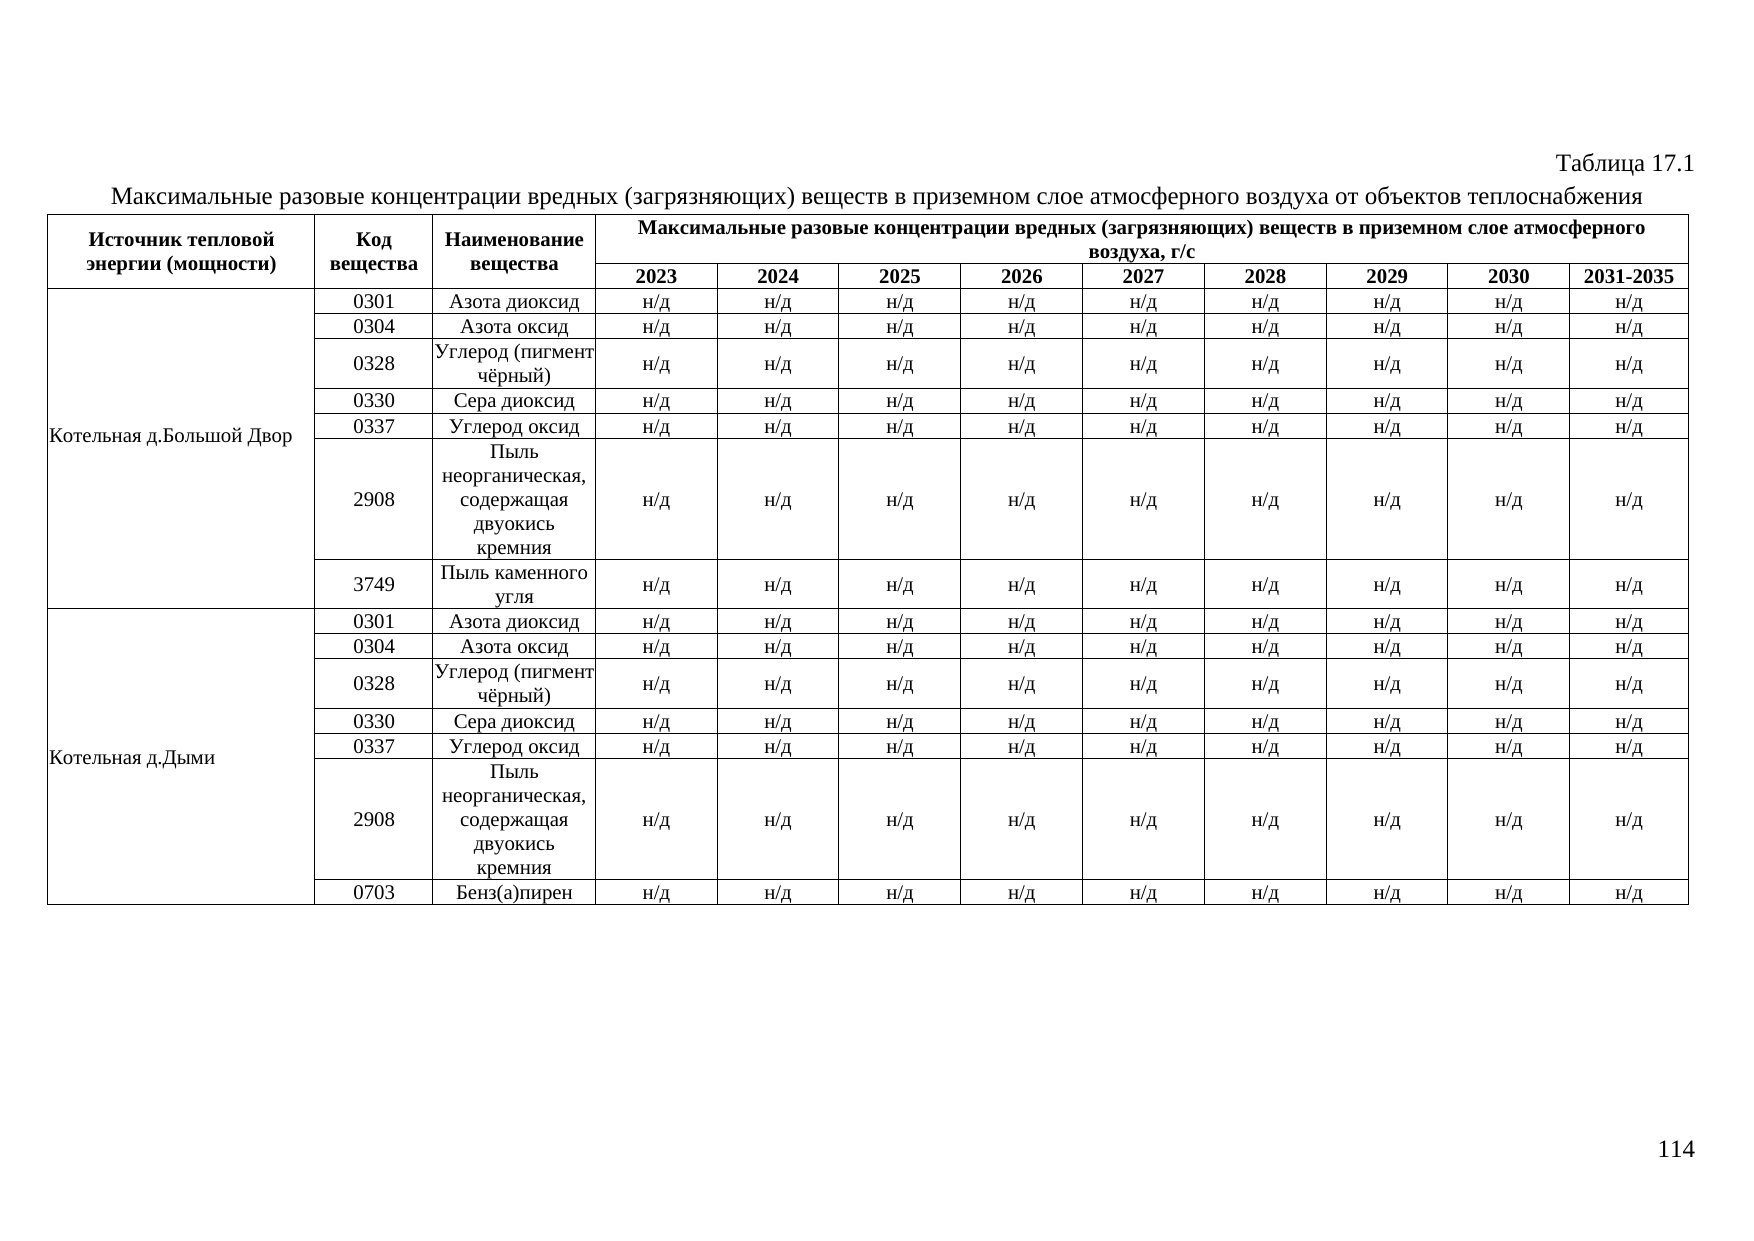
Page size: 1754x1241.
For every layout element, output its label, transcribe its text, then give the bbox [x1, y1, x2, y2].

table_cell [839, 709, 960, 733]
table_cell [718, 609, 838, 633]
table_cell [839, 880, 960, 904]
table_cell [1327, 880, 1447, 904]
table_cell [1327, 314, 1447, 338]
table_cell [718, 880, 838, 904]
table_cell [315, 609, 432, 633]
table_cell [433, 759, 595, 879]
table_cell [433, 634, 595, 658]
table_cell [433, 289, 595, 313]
text Максимальные разовые концентрации вредных (загрязняющих) веществ в приземном слое атмосферного воздуха от объектов теплоснабжения [59, 181, 1695, 209]
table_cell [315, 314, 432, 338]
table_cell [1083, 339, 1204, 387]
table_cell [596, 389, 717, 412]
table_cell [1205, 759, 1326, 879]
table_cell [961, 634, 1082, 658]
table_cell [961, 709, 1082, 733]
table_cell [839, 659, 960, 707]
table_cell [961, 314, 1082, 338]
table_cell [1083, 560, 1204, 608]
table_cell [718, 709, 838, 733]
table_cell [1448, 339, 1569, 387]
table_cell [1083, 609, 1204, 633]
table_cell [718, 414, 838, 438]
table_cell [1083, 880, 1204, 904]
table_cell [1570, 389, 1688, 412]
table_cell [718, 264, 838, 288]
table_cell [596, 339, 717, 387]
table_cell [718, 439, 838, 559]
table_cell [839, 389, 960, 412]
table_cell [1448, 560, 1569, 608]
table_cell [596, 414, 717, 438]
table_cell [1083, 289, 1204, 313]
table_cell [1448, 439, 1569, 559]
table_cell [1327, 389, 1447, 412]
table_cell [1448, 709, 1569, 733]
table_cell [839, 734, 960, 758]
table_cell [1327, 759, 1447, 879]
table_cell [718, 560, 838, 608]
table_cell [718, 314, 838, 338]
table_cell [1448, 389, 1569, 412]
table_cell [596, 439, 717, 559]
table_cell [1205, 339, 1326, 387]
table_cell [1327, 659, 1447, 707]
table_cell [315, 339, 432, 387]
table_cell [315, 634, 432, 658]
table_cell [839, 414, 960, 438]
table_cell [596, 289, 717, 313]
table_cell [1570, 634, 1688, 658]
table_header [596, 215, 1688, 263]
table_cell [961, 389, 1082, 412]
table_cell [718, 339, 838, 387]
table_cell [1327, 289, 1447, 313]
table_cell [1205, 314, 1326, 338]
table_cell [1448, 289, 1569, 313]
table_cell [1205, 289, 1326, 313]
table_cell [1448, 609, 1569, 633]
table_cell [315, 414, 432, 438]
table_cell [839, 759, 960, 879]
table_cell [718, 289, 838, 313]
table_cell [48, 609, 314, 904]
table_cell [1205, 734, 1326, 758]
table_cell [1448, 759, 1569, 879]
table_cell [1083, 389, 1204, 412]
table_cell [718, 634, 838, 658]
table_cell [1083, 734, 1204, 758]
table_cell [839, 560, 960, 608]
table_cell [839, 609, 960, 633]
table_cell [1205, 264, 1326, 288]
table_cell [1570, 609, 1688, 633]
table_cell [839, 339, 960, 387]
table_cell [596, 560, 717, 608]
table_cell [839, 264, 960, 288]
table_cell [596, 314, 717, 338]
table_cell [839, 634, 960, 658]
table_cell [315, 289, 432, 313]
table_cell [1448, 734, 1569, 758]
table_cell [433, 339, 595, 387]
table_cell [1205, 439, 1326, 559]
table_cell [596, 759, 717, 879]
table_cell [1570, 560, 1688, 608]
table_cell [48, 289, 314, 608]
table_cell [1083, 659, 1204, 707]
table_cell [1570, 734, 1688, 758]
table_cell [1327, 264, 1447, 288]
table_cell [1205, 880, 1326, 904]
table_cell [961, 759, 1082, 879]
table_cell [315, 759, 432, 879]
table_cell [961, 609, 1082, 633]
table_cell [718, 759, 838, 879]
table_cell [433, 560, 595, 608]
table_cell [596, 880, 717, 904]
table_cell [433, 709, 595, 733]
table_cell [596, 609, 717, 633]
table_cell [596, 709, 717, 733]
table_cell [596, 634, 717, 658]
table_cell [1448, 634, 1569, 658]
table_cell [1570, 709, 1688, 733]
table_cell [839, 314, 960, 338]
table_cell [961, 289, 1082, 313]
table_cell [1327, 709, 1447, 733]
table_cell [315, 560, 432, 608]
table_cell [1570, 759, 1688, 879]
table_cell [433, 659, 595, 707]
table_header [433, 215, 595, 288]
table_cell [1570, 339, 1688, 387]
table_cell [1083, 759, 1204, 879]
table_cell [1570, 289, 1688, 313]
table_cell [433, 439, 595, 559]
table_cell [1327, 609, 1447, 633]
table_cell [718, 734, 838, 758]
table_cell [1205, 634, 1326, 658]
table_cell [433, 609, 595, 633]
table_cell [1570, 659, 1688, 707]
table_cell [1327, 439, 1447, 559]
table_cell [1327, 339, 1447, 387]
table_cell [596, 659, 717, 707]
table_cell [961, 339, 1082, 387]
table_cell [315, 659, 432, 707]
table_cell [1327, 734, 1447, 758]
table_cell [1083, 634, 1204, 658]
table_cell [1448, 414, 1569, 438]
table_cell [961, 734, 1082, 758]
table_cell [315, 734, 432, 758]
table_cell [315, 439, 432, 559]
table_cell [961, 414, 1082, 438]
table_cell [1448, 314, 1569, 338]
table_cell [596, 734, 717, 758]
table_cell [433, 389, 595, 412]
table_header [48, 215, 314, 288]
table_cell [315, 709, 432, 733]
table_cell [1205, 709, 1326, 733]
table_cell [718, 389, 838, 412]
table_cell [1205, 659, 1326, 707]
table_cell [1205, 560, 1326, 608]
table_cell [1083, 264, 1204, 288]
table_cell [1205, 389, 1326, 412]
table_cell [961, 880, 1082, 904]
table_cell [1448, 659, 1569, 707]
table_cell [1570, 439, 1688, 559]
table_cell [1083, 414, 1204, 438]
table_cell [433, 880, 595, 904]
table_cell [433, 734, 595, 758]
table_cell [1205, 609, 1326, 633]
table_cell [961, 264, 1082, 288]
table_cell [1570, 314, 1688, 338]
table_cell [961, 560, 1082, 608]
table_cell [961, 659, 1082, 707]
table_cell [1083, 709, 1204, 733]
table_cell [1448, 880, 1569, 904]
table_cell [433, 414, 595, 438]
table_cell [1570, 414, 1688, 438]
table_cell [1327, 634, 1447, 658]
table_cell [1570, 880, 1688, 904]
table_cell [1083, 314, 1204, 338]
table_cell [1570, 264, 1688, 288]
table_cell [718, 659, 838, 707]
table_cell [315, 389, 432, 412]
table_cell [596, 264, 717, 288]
text Таблица 17.1 [59, 148, 1695, 176]
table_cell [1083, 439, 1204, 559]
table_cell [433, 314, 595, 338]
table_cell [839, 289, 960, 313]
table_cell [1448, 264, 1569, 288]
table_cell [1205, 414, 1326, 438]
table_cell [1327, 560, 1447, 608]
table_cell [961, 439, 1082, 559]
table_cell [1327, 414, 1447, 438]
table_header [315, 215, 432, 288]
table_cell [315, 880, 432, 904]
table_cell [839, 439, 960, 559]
